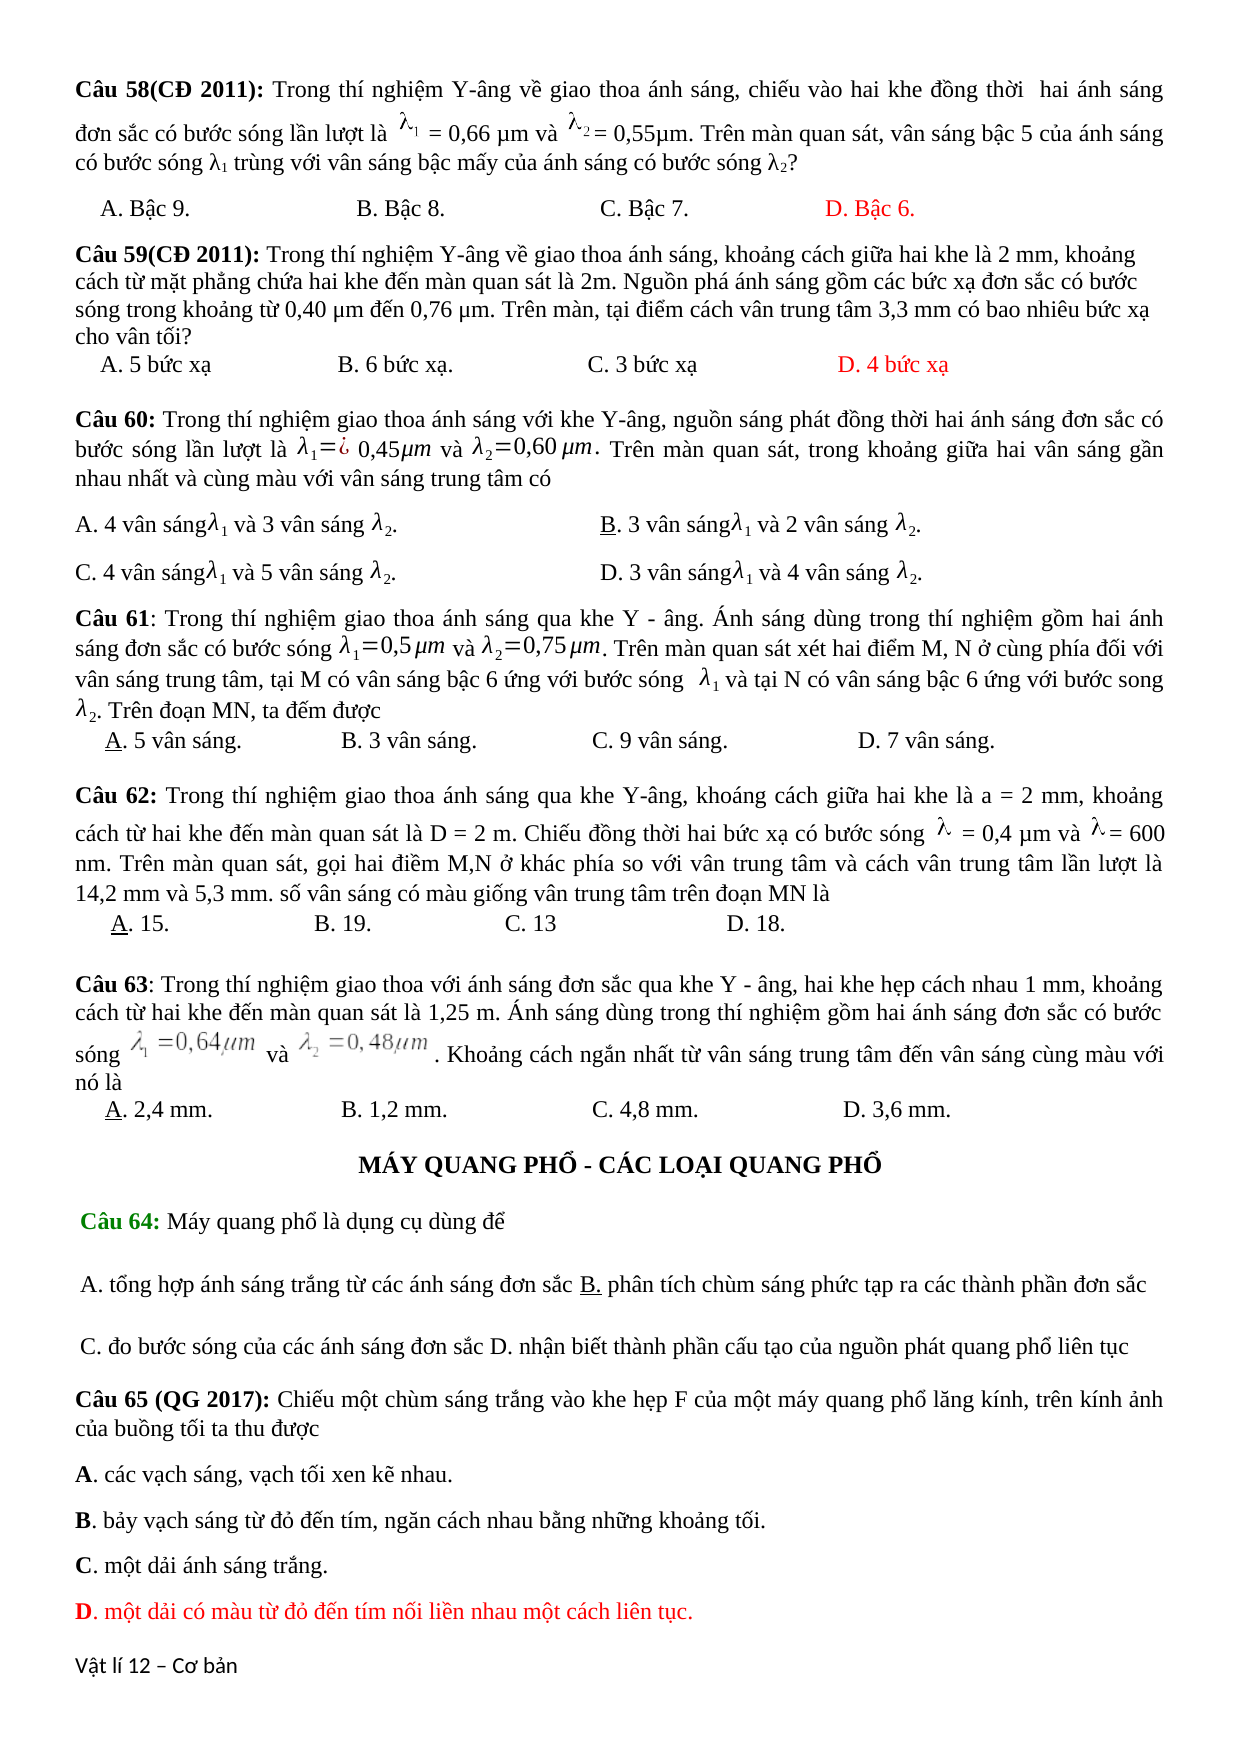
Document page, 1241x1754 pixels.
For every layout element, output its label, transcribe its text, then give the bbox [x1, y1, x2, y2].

text Câu 63: Trong thí nghiệm giao thoa với ánh sáng đơn sắc qua khe Y - âng, hai khe hẹp cách nhau 1 mm, khoảng cách từ hai khe đến màn quan sát là 1,25 m. Ánh sáng dùng trong thí nghiệm gồm hai ánh sáng đơn sắc có bước sóng và . Khoảng cách ngắn nhất từ vân sáng trung tâm đến vân sáng cùng màu với nó là [75, 970, 1165, 1095]
text A. Bậc 9. B. Bậc 8. C. Bậc 7. D. Bậc 6. [75, 194, 1165, 221]
text A. 4 vân sáng và 3 vân sáng . B. 3 vân sáng và 2 vân sáng . [75, 508, 1165, 540]
text Câu 60: Trong thí nghiệm giao thoa ánh sáng với khe Y-âng, nguồn sáng phát đồng thời hai ánh sáng đơn sắc có bước sóng lần lượt là 0,45 và Trên màn quan sát, trong khoảng giữa hai vân sáng gần nhau nhất và cùng màu với vân sáng trung tâm có [75, 405, 1165, 492]
text C. một dải ánh sáng trắng. [75, 1552, 1165, 1579]
text Câu 64: Máy quang phổ là dụng cụ dùng để [80, 1197, 1160, 1235]
text A. các vạch sáng, vạch tối xen kẽ nhau. [75, 1460, 1165, 1487]
text C. 4 vân sáng và 5 vân sáng . D. 3 vân sáng và 4 vân sáng . [75, 556, 1165, 588]
text C. đo bước sóng của các ánh sáng đơn sắc D. nhận biết thành phần cấu tạo của nguồn phát quang phổ liên tục [80, 1322, 1160, 1360]
text A. tổng hợp ánh sáng trắng từ các ánh sáng đơn sắc B. phân tích chùm sáng phức tạp ra các thành phần đơn sắc [80, 1260, 1160, 1297]
text A. 5 bức xạ B. 6 bức xạ. C. 3 bức xạ D. 4 bức xạ [75, 350, 1165, 378]
text A. 15. B. 19. C. 13 D. 18. [75, 909, 1165, 937]
text B. bảy vạch sáng từ đỏ đến tím, ngăn cách nhau bằng những khoảng tối. [75, 1506, 1165, 1533]
text A. 5 vân sáng. B. 3 vân sáng. C. 9 vân sáng. D. 7 vân sáng. [75, 726, 1165, 754]
text D. một dải có màu từ đỏ đến tím nối liền nhau một cách liên tục. [75, 1597, 1165, 1625]
text Câu 61: Trong thí nghiệm giao thoa ánh sáng qua khe Y - âng. Ánh sáng dùng trong thí nghiệm gồm hai ánh sáng đơn sắc có bước sóng và . Trên màn quan sát xét hai điểm M, N ở cùng phía đối với vân sáng trung tâm, tại M có vân sáng bậc 6 ứng với bước sóng và tại N có vân sáng bậc 6 ứng với bước song . Trên đoạn MN, ta đếm được [75, 604, 1165, 726]
text Câu 65 (QG 2017): Chiếu một chùm sáng trắng vào khe hẹp F của một máy quang phổ lăng kính, trên kính ảnh của buồng tối ta thu được [75, 1385, 1165, 1442]
text Câu 59(CĐ 2011): Trong thí nghiệm Y-âng về giao thoa ánh sáng, khoảng cách giữa hai khe là 2 mm, khoảng cách từ mặt phẳng chứa hai khe đến màn quan sát là 2m. Nguồn phá ánh sáng gồm các bức xạ đơn sắc có bước sóng trong khoảng từ 0,40 μm đến 0,76 μm. Trên màn, tại điểm cách vân trung tâm 3,3 mm có bao nhiêu bức xạ cho vân tối? [75, 239, 1165, 350]
text MÁY QUANG PHỔ - CÁC LOẠI QUANG PHỔ [75, 1150, 1165, 1179]
text A. 2,4 mm. B. 1,2 mm. C. 4,8 mm. D. 3,6 mm. [75, 1095, 1165, 1123]
text Câu 62: Trong thí nghiệm giao thoa ánh sáng qua khe Y-âng, khoáng cách giữa hai khe là a = 2 mm, khoảng cách từ hai khe đến màn quan sát là D = 2 m. Chiếu đồng thời hai bức xạ có bước sóng = 0,4 µm và = 600 nm. Trên màn quan sát, gọi hai điềm M,N ở khác phía so với vân trung tâm và cách vân trung tâm lần lượt là 14,2 mm và 5,3 mm. số vân sáng có màu giống vân trung tâm trên đoạn MN là [75, 781, 1165, 907]
text Câu 58(CĐ 2011): Trong thí nghiệm Y-âng về giao thoa ánh sáng, chiếu vào hai khe đồng thời hai ánh sáng đơn sắc có bước sóng lần lượt là = 0,66 µm và = 0,55µm. Trên màn quan sát, vân sáng bậc 5 của ánh sáng có bước sóng λ1 trùng với vân sáng bậc mấy của ánh sáng có bước sóng λ2? [75, 75, 1165, 176]
